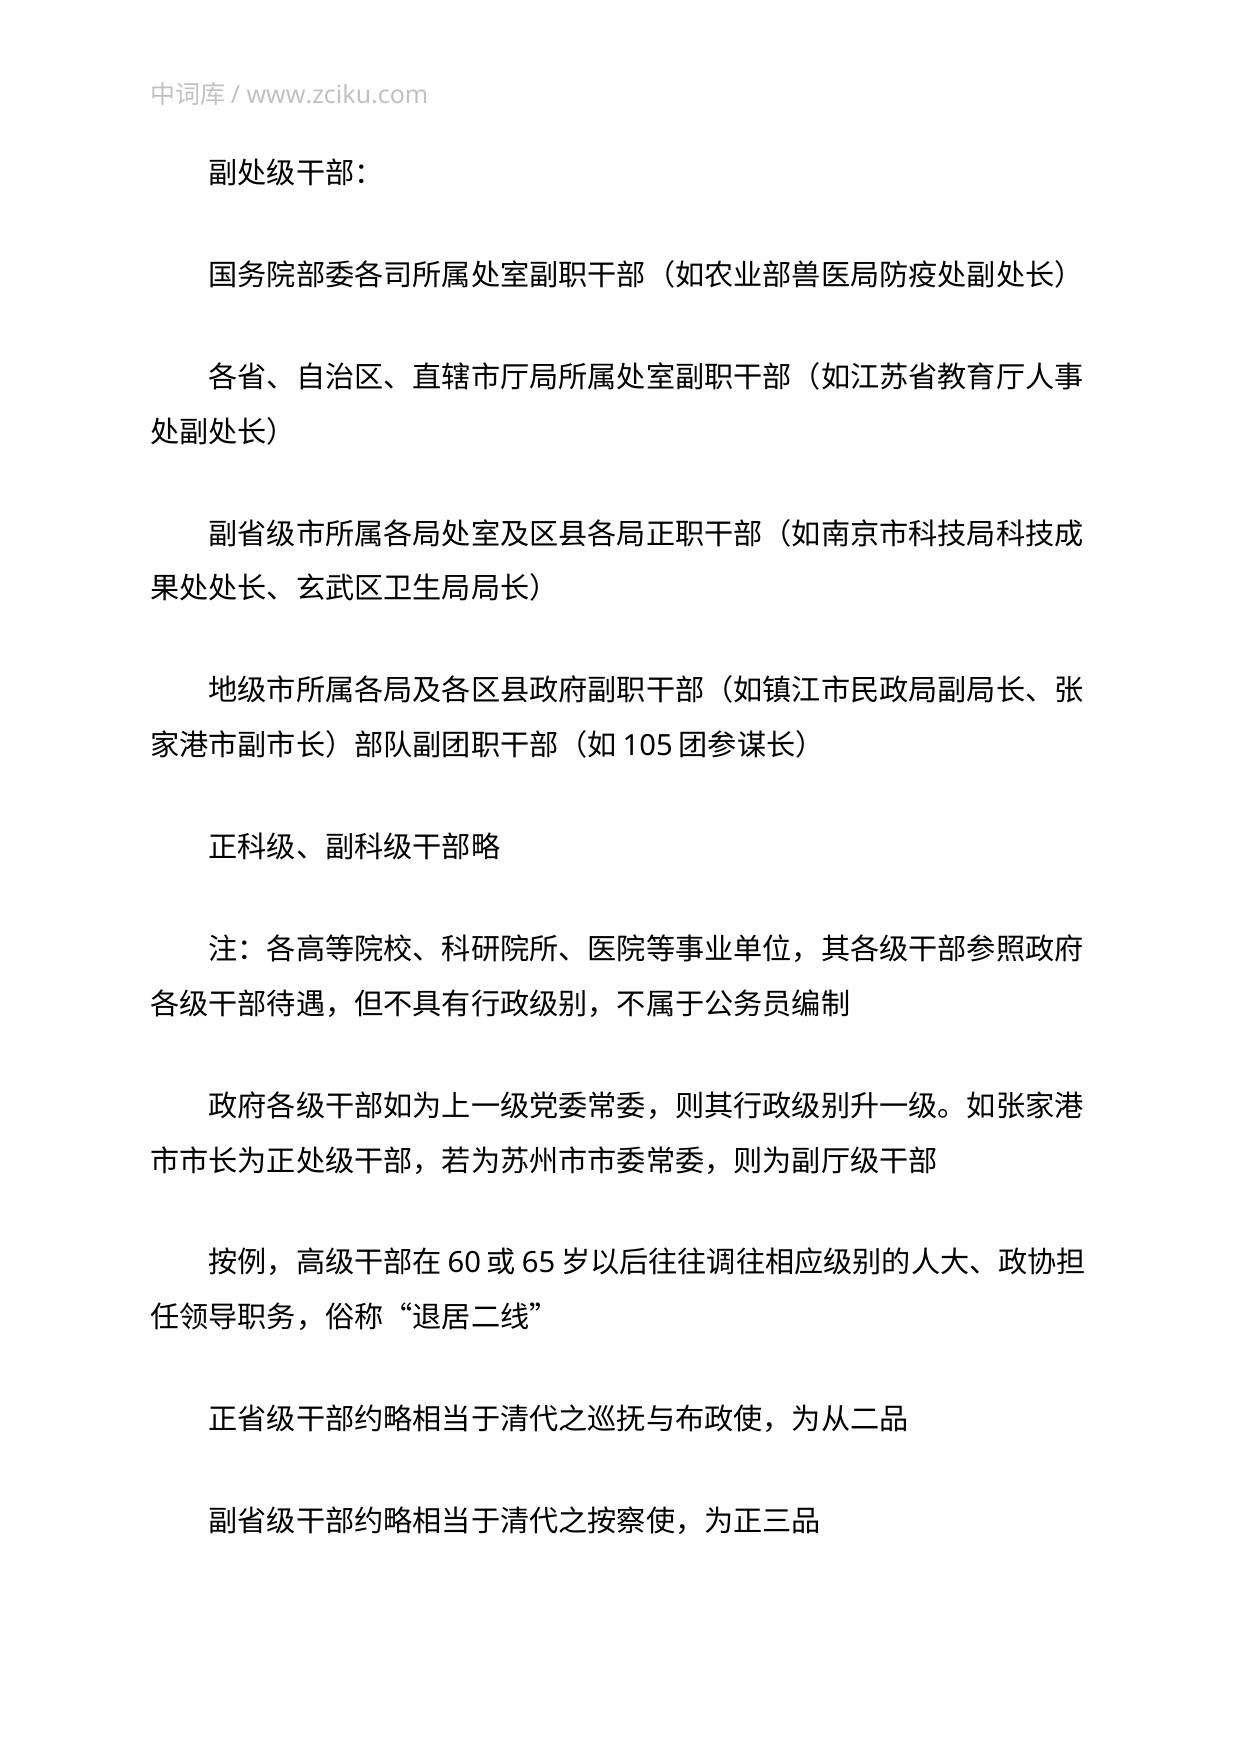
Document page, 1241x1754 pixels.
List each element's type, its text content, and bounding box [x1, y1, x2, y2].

text 副处级干部： [150, 150, 1090, 192]
text 国务院部委各司所属处室副职干部（如农业部兽医局防疫处副处长） [150, 252, 1090, 294]
text 政府各级干部如为上一级党委常委，则其行政级别升一级。如张家港市市长为正处级干部，若为苏州市市委常委，则为副厅级干部 [150, 1082, 1090, 1179]
text 副省级干部约略相当于清代之按察使，为正三品 [150, 1497, 1090, 1540]
text 注：各高等院校、科研院所、医院等事业单位，其各级干部参照政府各级干部待遇，但不具有行政级别，不属于公务员编制 [150, 926, 1090, 1023]
text 正科级、副科级干部略 [150, 824, 1090, 866]
text 副省级市所属各局处室及区县各局正职干部（如南京市科技局科技成果处处长、玄武区卫生局局长） [150, 510, 1090, 607]
text 各省、自治区、直辖市厅局所属处室副职干部（如江苏省教育厅人事处副处长） [150, 353, 1090, 451]
text 地级市所属各局及各区县政府副职干部（如镇江市民政局副局长、张家港市副市长）部队副团职干部（如105团参谋长） [150, 667, 1090, 764]
text 按例，高级干部在60或65岁以后往往调往相应级别的人大、政协担任领导职务，俗称“退居二线” [150, 1239, 1090, 1336]
text 正省级干部约略相当于清代之巡抚与布政使，为从二品 [150, 1396, 1090, 1438]
